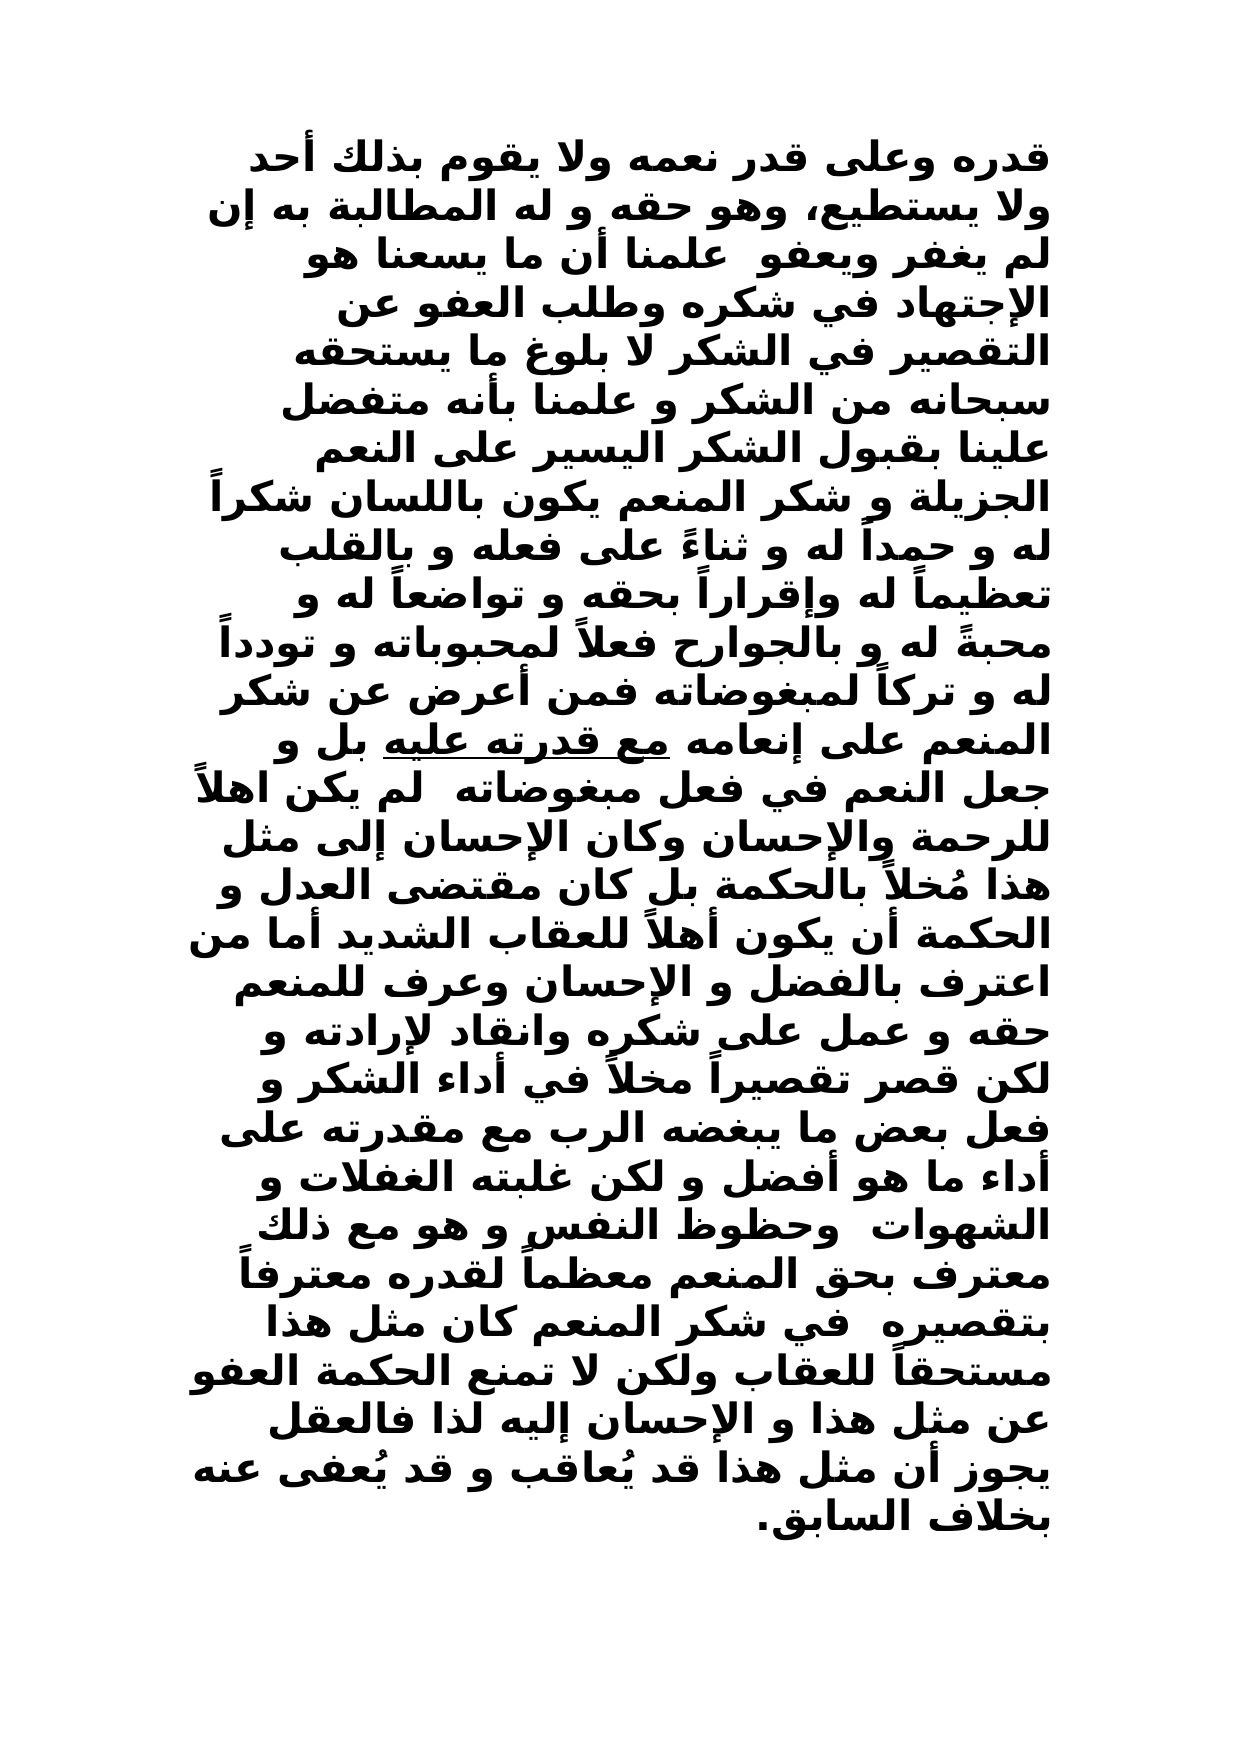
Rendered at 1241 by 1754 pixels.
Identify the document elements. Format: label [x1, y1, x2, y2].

text [187, 133, 1053, 1589]
